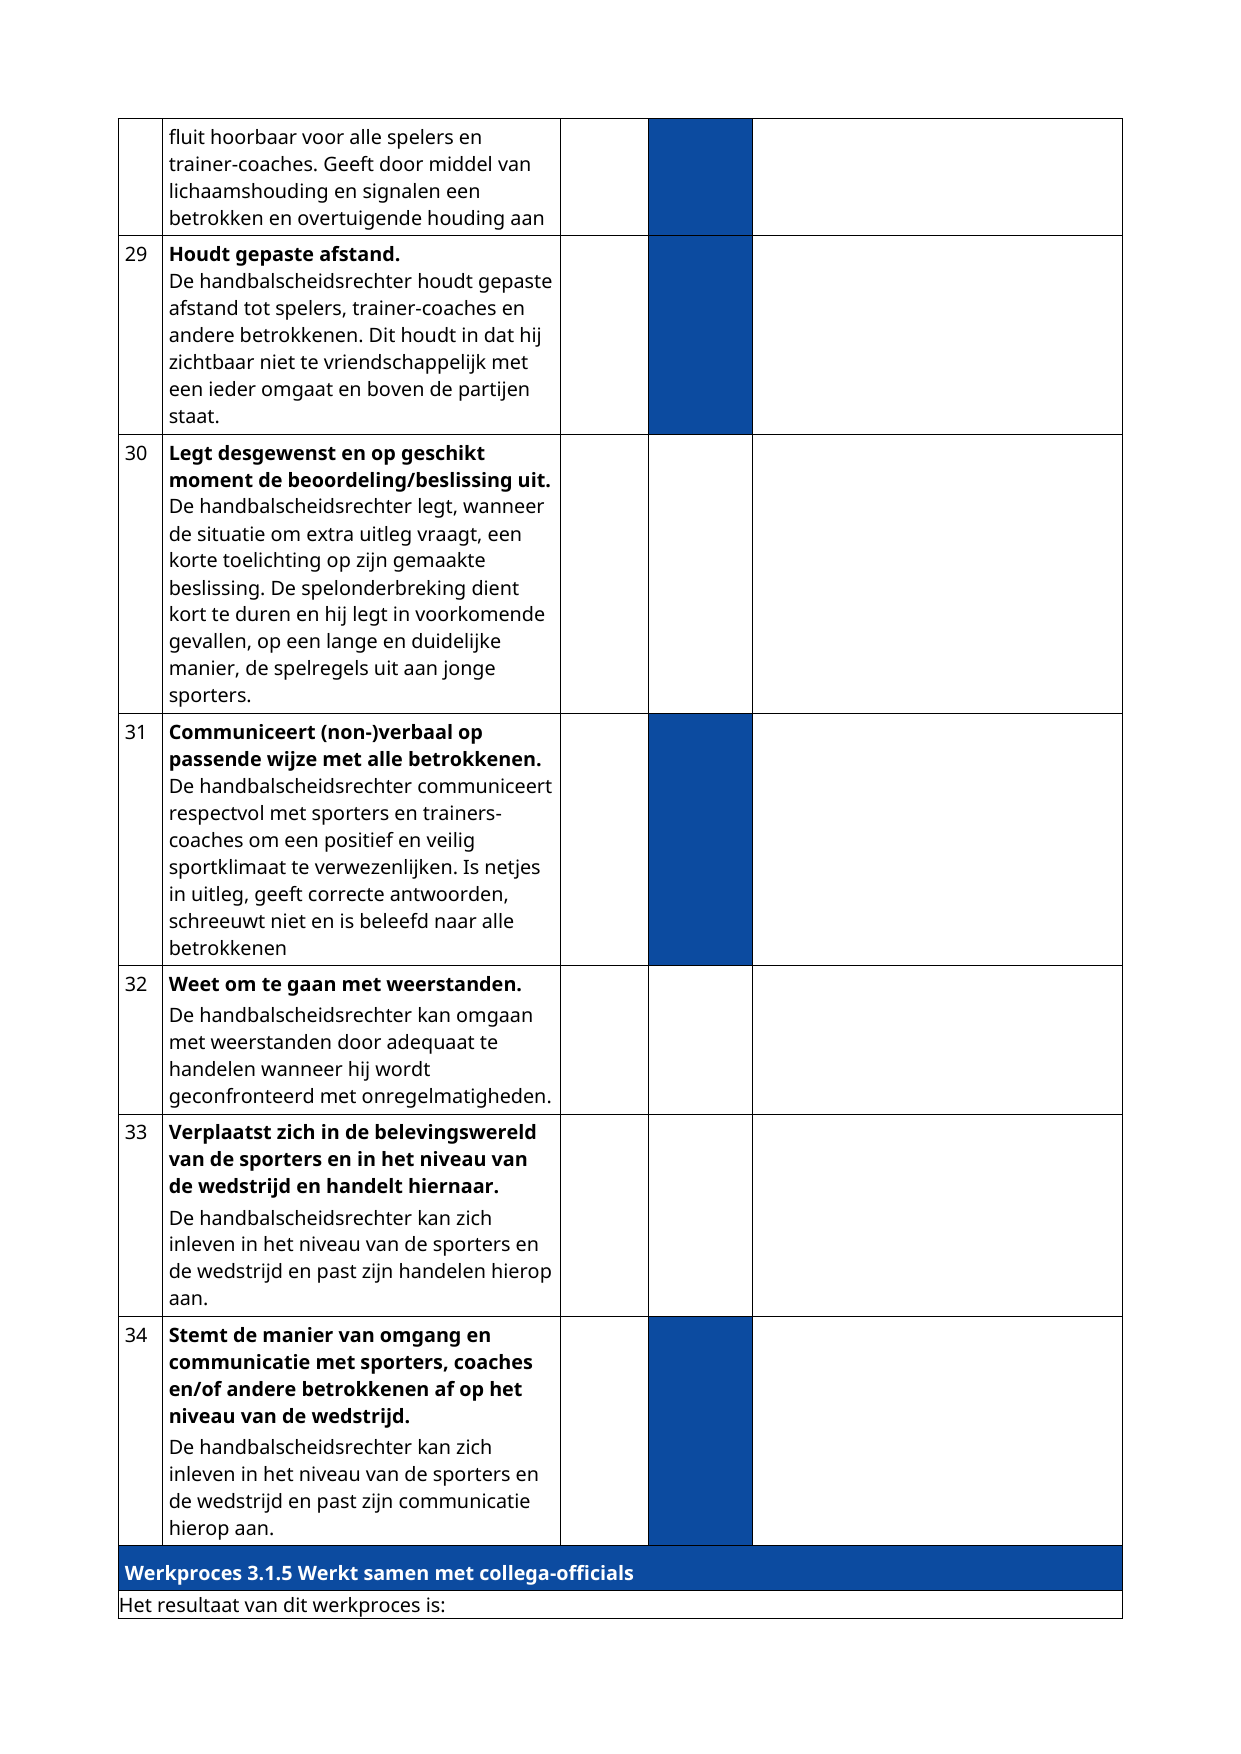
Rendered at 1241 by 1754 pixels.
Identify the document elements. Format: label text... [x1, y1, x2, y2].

table_cell 30 [119, 435, 162, 713]
table_cell 28 [119, 119, 162, 235]
table_cell [649, 1317, 752, 1545]
table_cell [561, 119, 648, 235]
table_cell Stemt de manier van omgang en communicatie met sporters, coaches en/of andere betrokkenen af op het niveau van de wedstrijd. De handbalscheidsrechter kan zich inleven in het niveau van de sporters en de wedstrijd en past zijn communicatie hierop aan. [163, 1317, 560, 1545]
table_cell [649, 714, 752, 965]
table_cell [649, 1115, 752, 1316]
table_cell Legt desgewenst en op geschikt moment de beoordeling/beslissing uit. De handbalscheidsrechter legt, wanneer de situatie om extra uitleg vraagt, een korte toelichting op zijn gemaakte beslissing. De spelonderbreking dient kort te duren en hij legt in voorkomende gevallen, op een lange en duidelijke manier, de spelregels uit aan jonge sporters. [163, 435, 560, 713]
table_cell [649, 119, 752, 235]
table_cell 33 [119, 1115, 162, 1316]
table_cell 31 [119, 714, 162, 965]
table_cell 29 [119, 236, 162, 434]
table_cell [163, 119, 560, 235]
table_cell [753, 1317, 1122, 1545]
table_cell Verplaatst zich in de belevingswereld van de sporters en in het niveau van de wedstrijd en handelt hiernaar. De handbalscheidsrechter kan zich inleven in het niveau van de sporters en de wedstrijd en past zijn handelen hierop aan. [163, 1115, 560, 1316]
table_cell [753, 236, 1122, 434]
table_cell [119, 1591, 1122, 1618]
table_cell Houdt gepaste afstand. De handbalscheidsrechter houdt gepaste afstand tot spelers, trainer-coaches en andere betrokkenen. Dit houdt in dat hij zichtbaar niet te vriendschappelijk met een ieder omgaat en boven de partijen staat. [163, 236, 560, 434]
table_cell [649, 435, 752, 713]
table_cell [561, 1317, 648, 1545]
table_cell [561, 236, 648, 434]
table_cell Weet om te gaan met weerstanden. De handbalscheidsrechter kan omgaan met weerstanden door adequaat te handelen wanneer hij wordt geconfronteerd met onregelmatigheden. [163, 966, 560, 1113]
table_cell 34 [119, 1317, 162, 1545]
table_cell Communiceert (non-)verbaal op passende wijze met alle betrokkenen. De handbalscheidsrechter communiceert respectvol met sporters en trainers-coaches om een positief en veilig sportklimaat te verwezenlijken. Is netjes in uitleg, geeft correcte antwoorden, schreeuwt niet en is beleefd naar alle betrokkenen [163, 714, 560, 965]
table_cell [561, 966, 648, 1113]
table_cell [753, 714, 1122, 965]
table_cell [561, 435, 648, 713]
table_cell [649, 966, 752, 1113]
table_cell Werkproces 3.1.5 Werkt samen met collega-officials [119, 1546, 1122, 1590]
table_cell [561, 1115, 648, 1316]
table_cell [753, 119, 1122, 235]
table_cell 32 [119, 966, 162, 1113]
table_cell [561, 714, 648, 965]
table_cell [753, 435, 1122, 713]
table_cell [649, 236, 752, 434]
table_cell [753, 1115, 1122, 1316]
table_cell [753, 966, 1122, 1113]
